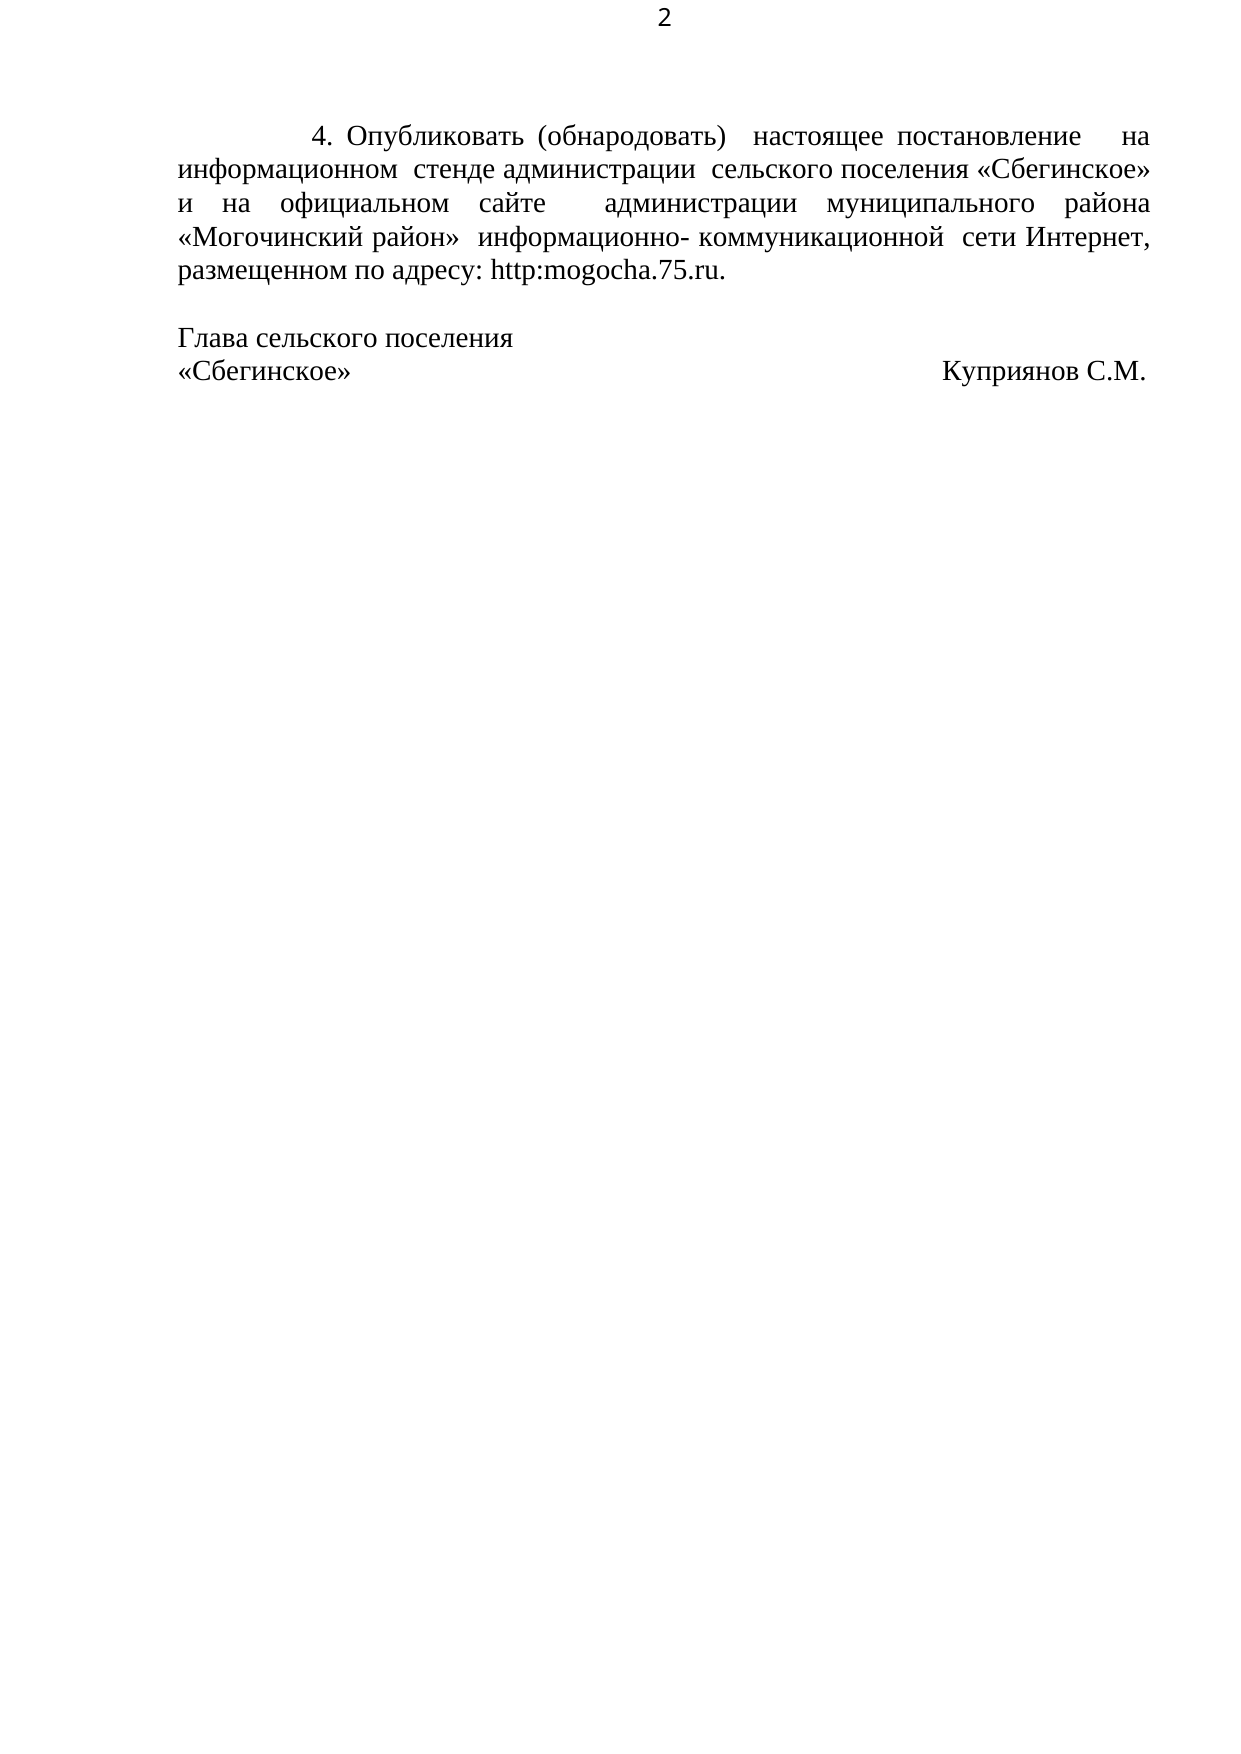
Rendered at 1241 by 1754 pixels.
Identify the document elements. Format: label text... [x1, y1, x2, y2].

text Глава сельского поселения [177, 320, 1152, 353]
text 4. Опубликовать (обнародовать) настоящее постановление на информационном стенде администрации сельского поселения «Сбегинское» и на официальном сайте администрации муниципального района «Могочинский район» информационно- коммуникационной сети Интернет, размещенном по адресу: http:mogocha.75.ru. [177, 118, 1152, 286]
text «Сбегинское» Куприянов С.М. [177, 353, 1152, 387]
